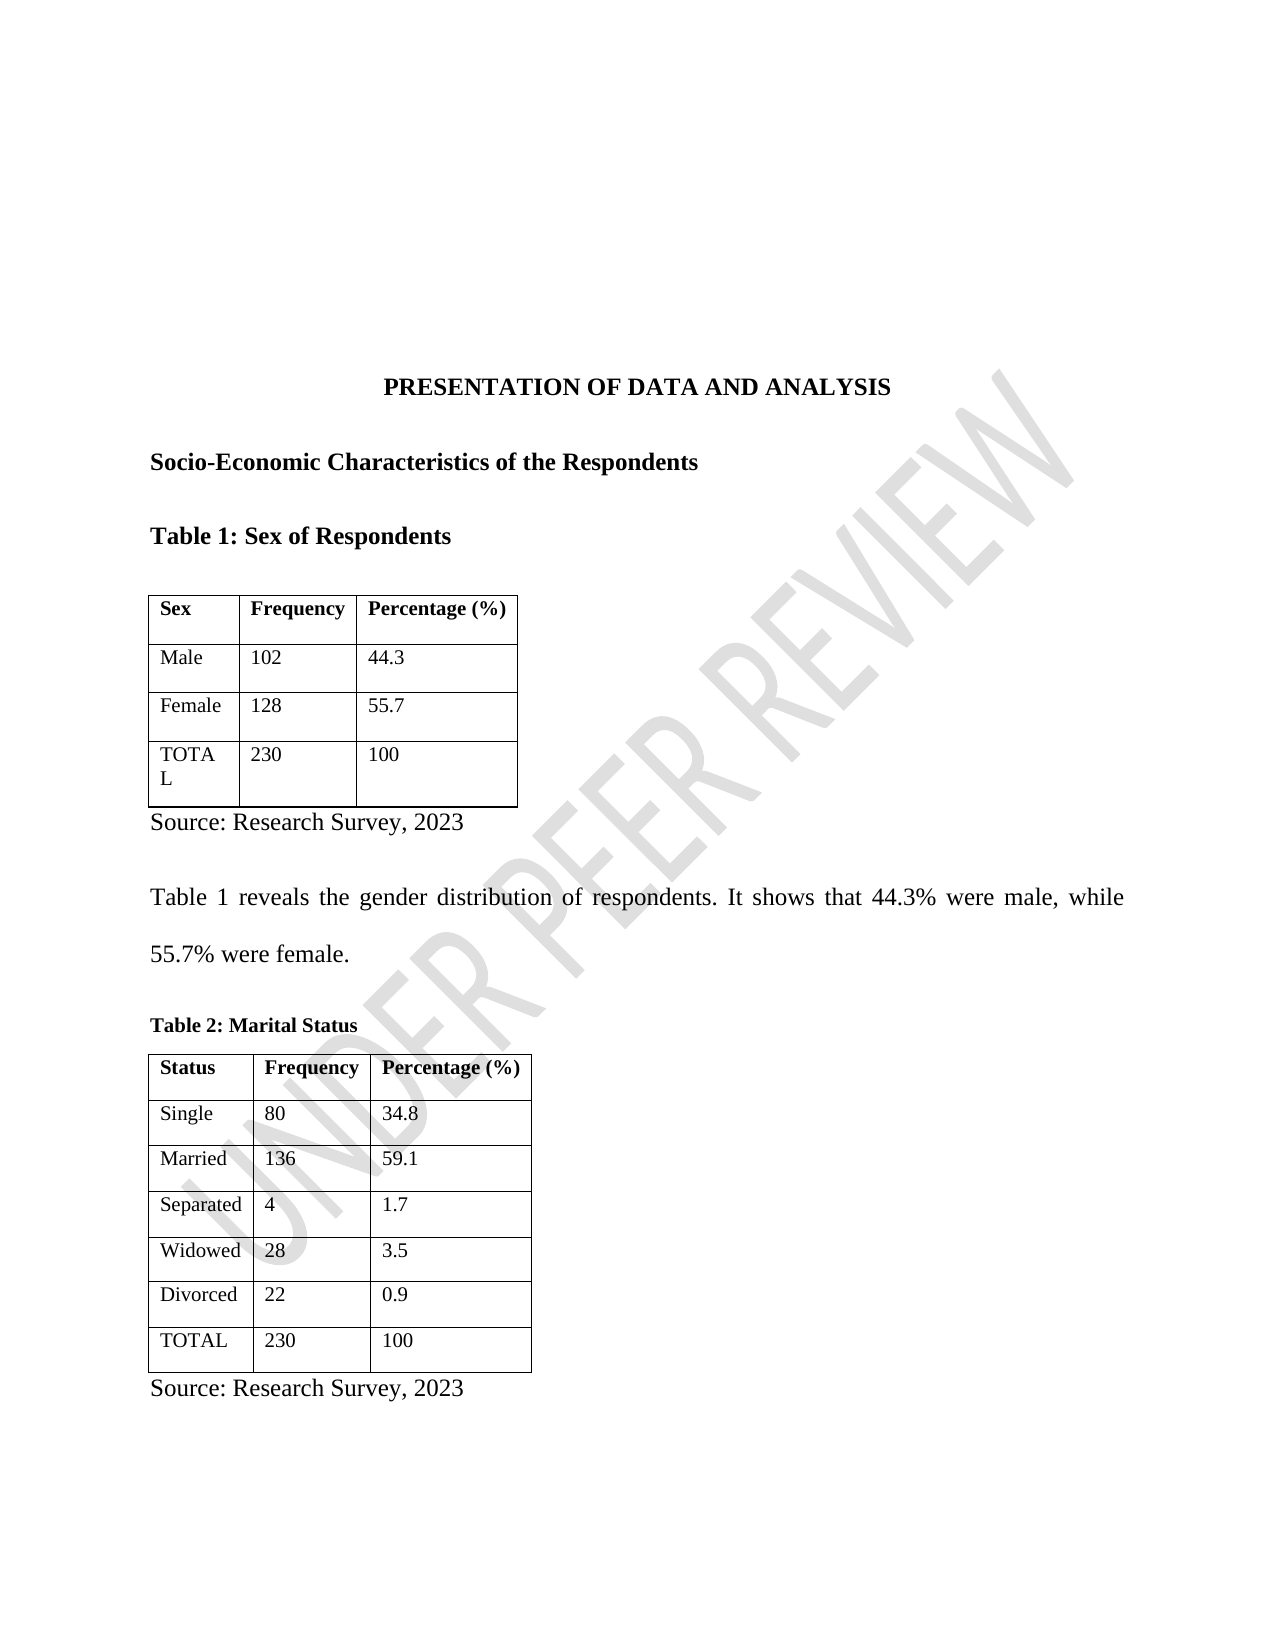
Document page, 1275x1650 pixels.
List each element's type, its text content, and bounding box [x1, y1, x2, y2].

table_cell TOTAL [149, 742, 239, 806]
table_cell 55.7 [357, 693, 517, 741]
table_cell 230 [240, 742, 356, 806]
table_cell 102 [240, 645, 356, 692]
table_header Frequency [254, 1055, 370, 1100]
text Source: Research Survey, 2023 [150, 807, 1125, 836]
table_header Status [149, 1055, 253, 1100]
table_cell 34.8 [371, 1101, 531, 1145]
table_cell 136 [254, 1146, 370, 1191]
table_cell 100 [357, 742, 517, 806]
table_cell 59.1 [371, 1146, 531, 1191]
table_cell 22 [254, 1282, 370, 1327]
table_cell 128 [240, 693, 356, 741]
table_cell Male [149, 645, 239, 692]
table_header Percentage (%) [371, 1055, 531, 1100]
table_cell Divorced [149, 1282, 253, 1327]
table_cell Married [149, 1146, 253, 1191]
table_cell 3.5 [371, 1238, 531, 1281]
text Table 1: Sex of Respondents [150, 521, 1125, 549]
table_cell 28 [254, 1238, 370, 1281]
table_header Percentage (%) [357, 596, 517, 643]
table_cell 1.7 [371, 1192, 531, 1237]
table_cell Widowed [149, 1238, 253, 1281]
table_header Sex [149, 596, 239, 643]
table_cell 230 [254, 1328, 370, 1372]
table_cell Separated [149, 1192, 253, 1237]
text Table 2: Marital Status [150, 1013, 1125, 1037]
table_cell 0.9 [371, 1282, 531, 1327]
table_cell 80 [254, 1101, 370, 1145]
table_cell TOTAL [149, 1328, 253, 1372]
text Table 1 reveals the gender distribution of respondents. It shows that 44.3% were male, while 55.7% were female. [150, 882, 1125, 968]
table_cell Single [149, 1101, 253, 1145]
table_cell 4 [254, 1192, 370, 1237]
table_cell 100 [371, 1328, 531, 1372]
table_header Frequency [240, 596, 356, 643]
table_cell Female [149, 693, 239, 741]
text Socio-Economic Characteristics of the Respondents [150, 447, 1125, 475]
table_cell 44.3 [357, 645, 517, 692]
text PRESENTATION OF DATA AND ANALYSIS [150, 372, 1125, 401]
text Source: Research Survey, 2023 [150, 1373, 1125, 1402]
